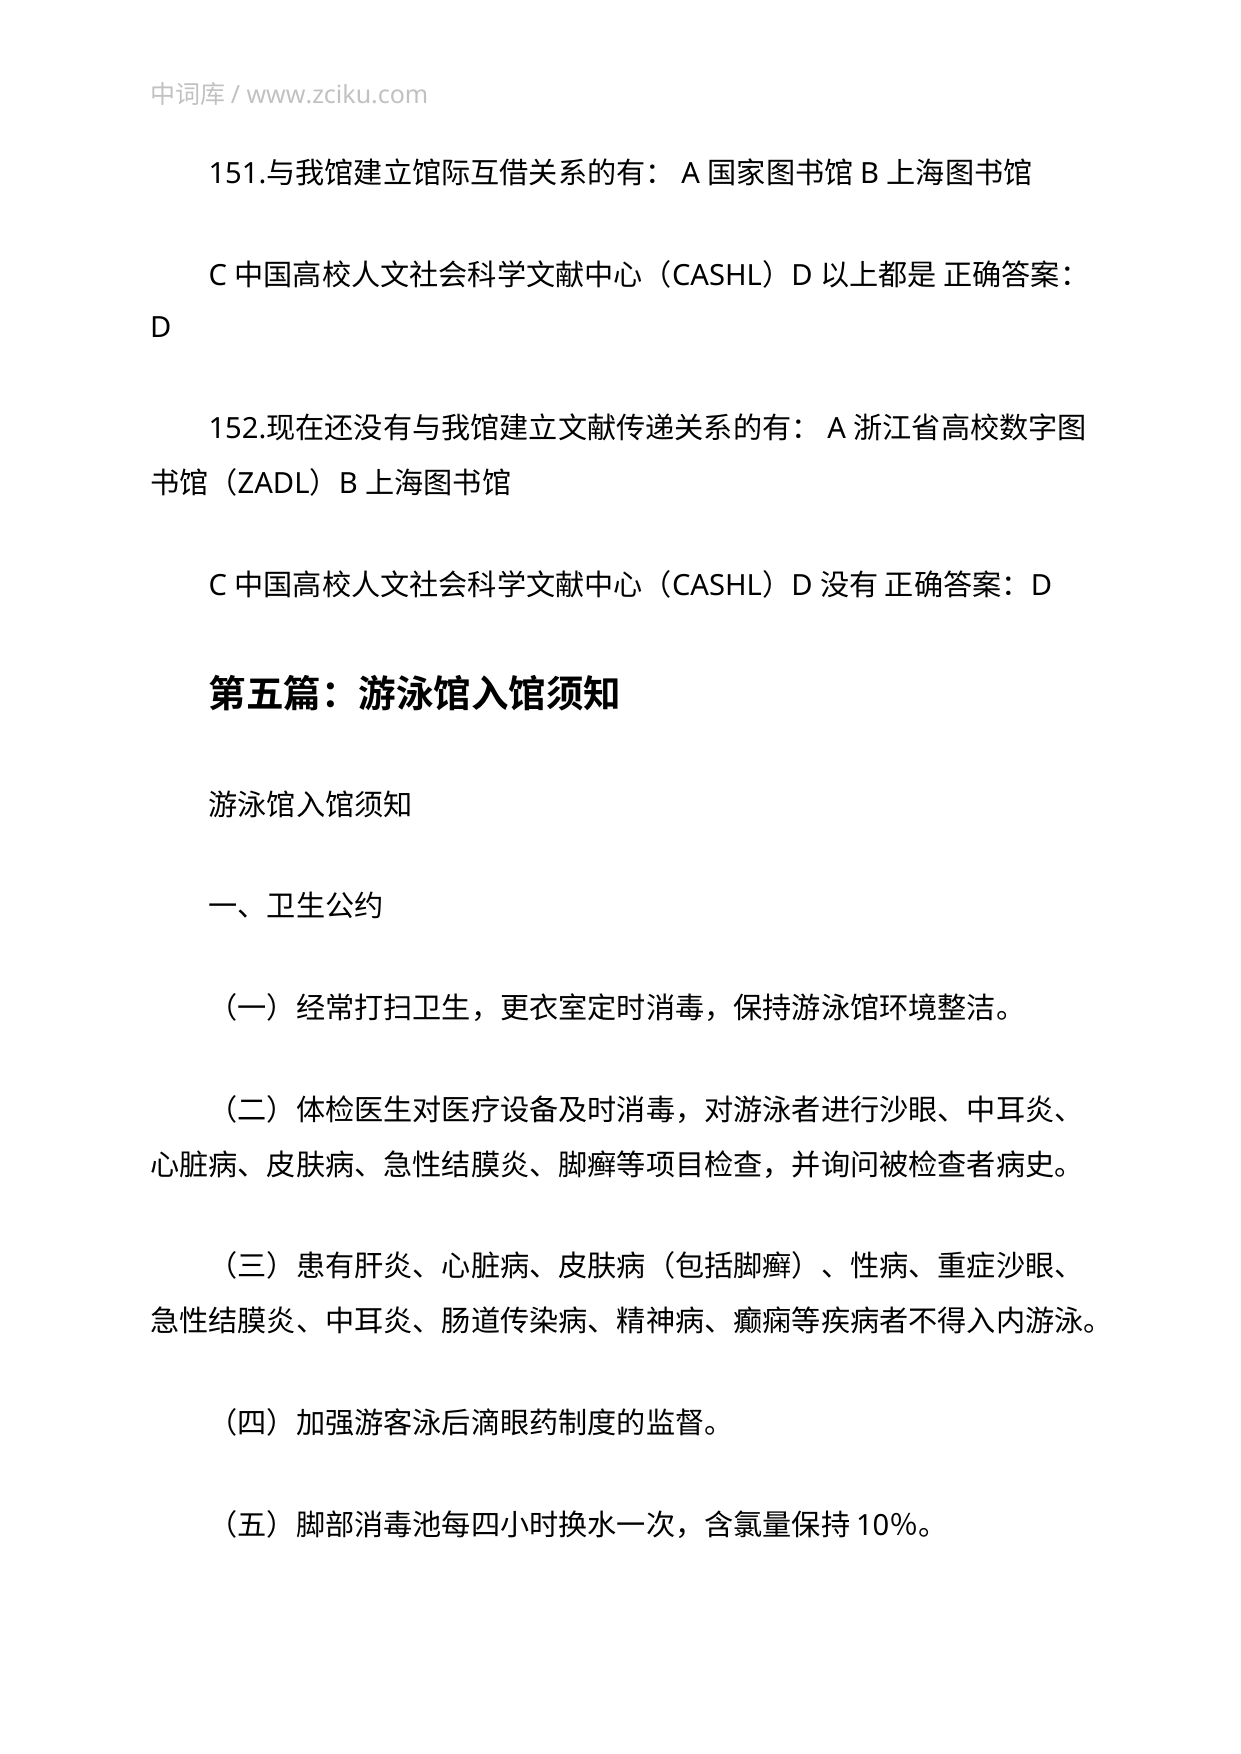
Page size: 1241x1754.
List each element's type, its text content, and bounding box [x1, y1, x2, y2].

text （一）经常打扫卫生，更衣室定时消毒，保持游泳馆环境整洁。 [150, 984, 1090, 1027]
text （二）体检医生对医疗设备及时消毒，对游泳者进行沙眼、中耳炎、心脏病、皮肤病、急性结膜炎、脚癣等项目检查，并询问被检查者病史。 [150, 1086, 1090, 1183]
text 游泳馆入馆须知 [150, 781, 1090, 823]
text 152.现在还没有与我馆建立文献传递关系的有： A 浙江省高校数字图书馆（ZADL）B 上海图书馆 [150, 405, 1090, 502]
text 151.与我馆建立馆际互借关系的有： A 国家图书馆 B 上海图书馆 [150, 150, 1090, 192]
text 第五篇：游泳馆入馆须知 [150, 664, 1090, 718]
text （四）加强游客泳后滴眼药制度的监督。 [150, 1400, 1090, 1442]
text （五）脚部消毒池每四小时换水一次，含氯量保持10％。 [150, 1501, 1090, 1544]
text 一、卫生公约 [150, 883, 1090, 925]
text C 中国高校人文社会科学文献中心（CASHL）D 没有 正确答案：D [150, 562, 1090, 604]
text C 中国高校人文社会科学文献中心（CASHL）D 以上都是 正确答案：D [150, 252, 1090, 346]
text （三）患有肝炎、心脏病、皮肤病（包括脚癣）、性病、重症沙眼、急性结膜炎、中耳炎、肠道传染病、精神病、癫痫等疾病者不得入内游泳。 [150, 1243, 1090, 1340]
